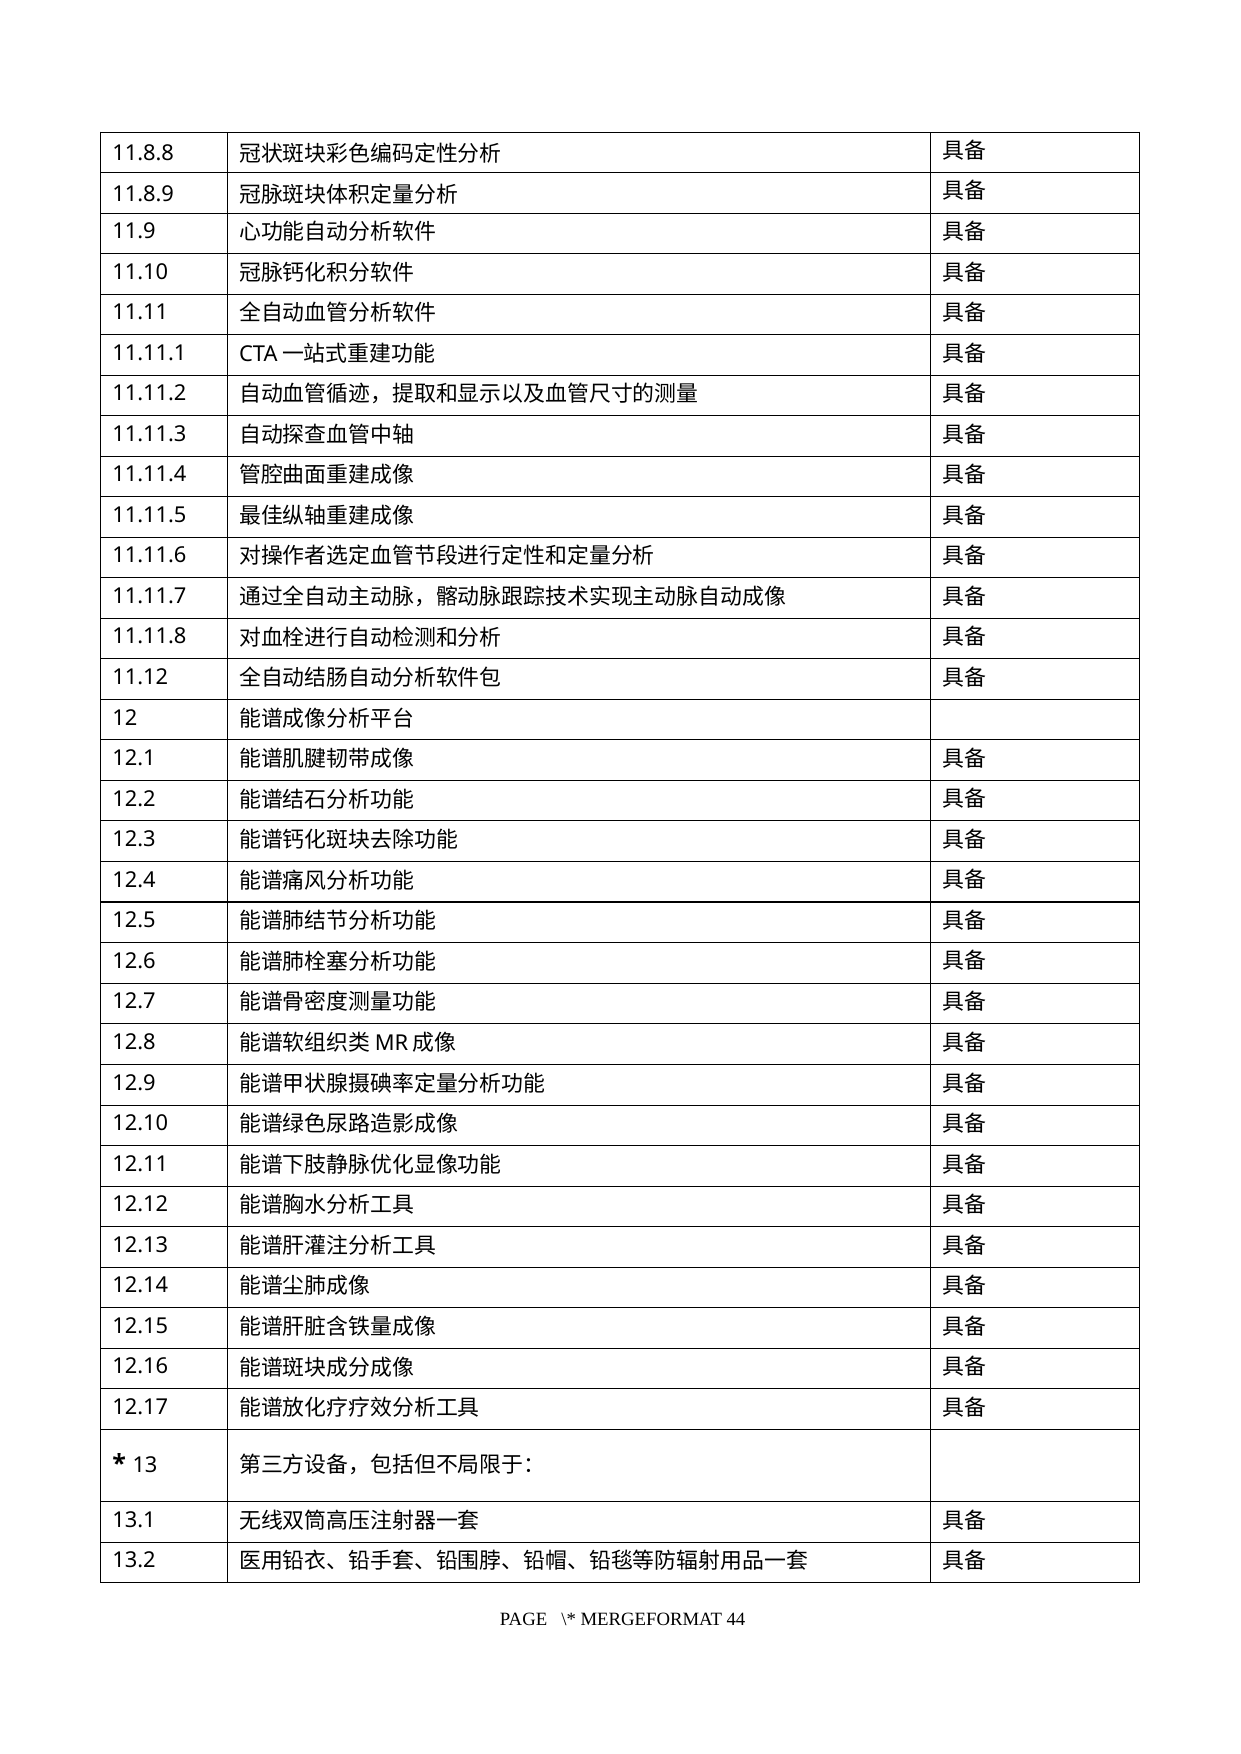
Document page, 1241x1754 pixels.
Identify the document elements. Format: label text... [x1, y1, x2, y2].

table_cell 自动血管循迹，提取和显示以及血管尺寸的测量 [228, 376, 930, 415]
table_cell 具备 [931, 781, 1139, 820]
table_cell 12.12 [101, 1187, 227, 1226]
table_cell 能谱尘肺成像 [228, 1268, 930, 1307]
table_cell 11.11.1 [101, 335, 227, 375]
table_cell 具备 [931, 376, 1139, 415]
table_cell 11.11.6 [101, 538, 227, 577]
table_cell 具备 [931, 295, 1139, 334]
table_cell 具备 [931, 1349, 1139, 1388]
table_cell 12.17 [101, 1389, 227, 1429]
table_cell 具备 [931, 254, 1139, 294]
table_cell * 13 [101, 1430, 227, 1501]
table_cell 全自动血管分析软件 [228, 295, 930, 334]
table_cell 具备 [931, 619, 1139, 658]
table_cell 对操作者选定血管节段进行定性和定量分析 [228, 538, 930, 577]
table_cell 12.7 [101, 984, 227, 1023]
table_cell 自动探查血管中轴 [228, 416, 930, 456]
table_cell 具备 [931, 1502, 1139, 1542]
table_cell 12.9 [101, 1065, 227, 1105]
table_cell 具备 [931, 416, 1139, 456]
table_cell 能谱下肢静脉优化显像功能 [228, 1146, 930, 1186]
table_cell 12.16 [101, 1349, 227, 1388]
table_cell 11.11.8 [101, 619, 227, 658]
table_cell 11.11.5 [101, 497, 227, 537]
table_cell 具备 [931, 1065, 1139, 1105]
table_cell 12.11 [101, 1146, 227, 1186]
table_cell 全自动结肠自动分析软件包 [228, 659, 930, 699]
table_cell 具备 [931, 659, 1139, 699]
table_cell 能谱肺结节分析功能 [228, 903, 930, 942]
table_cell 具备 [931, 903, 1139, 942]
table_cell 11.8.8 [101, 133, 227, 172]
table_cell 12.15 [101, 1308, 227, 1348]
table_cell 能谱甲状腺摄碘率定量分析功能 [228, 1065, 930, 1105]
table_cell 能谱胸水分析工具 [228, 1187, 930, 1226]
table_cell 最佳纵轴重建成像 [228, 497, 930, 537]
table_cell 具备 [931, 821, 1139, 861]
table_cell 12.5 [101, 903, 227, 942]
table_cell 具备 [931, 457, 1139, 496]
table_cell 具备 [931, 1389, 1139, 1429]
table_cell 具备 [931, 578, 1139, 618]
table_cell [931, 700, 1139, 739]
table_cell 具备 [931, 1106, 1139, 1145]
table_cell 具备 [931, 133, 1139, 172]
table_cell 具备 [931, 497, 1139, 537]
table_cell 冠脉钙化积分软件 [228, 254, 930, 294]
table_cell 11.11.7 [101, 578, 227, 618]
table_cell 能谱放化疗疗效分析工具 [228, 1389, 930, 1429]
table_cell 13.1 [101, 1502, 227, 1542]
table_cell 11.11.2 [101, 376, 227, 415]
table_cell 无线双筒高压注射器一套 [228, 1502, 930, 1542]
table_cell 能谱肝灌注分析工具 [228, 1227, 930, 1267]
table_cell 具备 [931, 984, 1139, 1023]
table_cell 具备 [931, 740, 1139, 780]
table_cell CTA一站式重建功能 [228, 335, 930, 375]
table_cell 对血栓进行自动检测和分析 [228, 619, 930, 658]
table_cell 具备 [931, 214, 1139, 253]
table_cell 具备 [931, 173, 1139, 213]
table_cell 能谱肝脏含铁量成像 [228, 1308, 930, 1348]
table_cell 具备 [931, 1227, 1139, 1267]
table_cell 具备 [931, 538, 1139, 577]
table_cell 具备 [931, 1187, 1139, 1226]
table_cell 能谱肺栓塞分析功能 [228, 943, 930, 982]
table_cell 12.8 [101, 1024, 227, 1064]
table_cell 冠脉斑块体积定量分析 [228, 173, 930, 213]
table_cell 12.14 [101, 1268, 227, 1307]
table_cell 能谱痛风分析功能 [228, 862, 930, 901]
table_cell 12.3 [101, 821, 227, 861]
table_cell 11.11.4 [101, 457, 227, 496]
table_cell 通过全自动主动脉，髂动脉跟踪技术实现主动脉自动成像 [228, 578, 930, 618]
table_cell 医用铅衣、铅手套、铅围脖、铅帽、铅毯等防辐射用品一套 [228, 1543, 930, 1582]
table_cell [931, 1430, 1139, 1501]
table_cell 能谱成像分析平台 [228, 700, 930, 739]
table_cell 12.2 [101, 781, 227, 820]
table_cell 管腔曲面重建成像 [228, 457, 930, 496]
table_cell 能谱骨密度测量功能 [228, 984, 930, 1023]
table_cell 能谱钙化斑块去除功能 [228, 821, 930, 861]
table_cell 12.1 [101, 740, 227, 780]
table_cell 11.8.9 [101, 173, 227, 213]
table_cell 具备 [931, 335, 1139, 375]
table_cell 具备 [931, 1308, 1139, 1348]
table_cell 能谱肌腱韧带成像 [228, 740, 930, 780]
table_cell 13.2 [101, 1543, 227, 1582]
table_cell 能谱结石分析功能 [228, 781, 930, 820]
table_cell 冠状斑块彩色编码定性分析 [228, 133, 930, 172]
table_cell 11.11.3 [101, 416, 227, 456]
table_cell 能谱绿色尿路造影成像 [228, 1106, 930, 1145]
table_cell 11.9 [101, 214, 227, 253]
table_cell 12 [101, 700, 227, 739]
table_cell 能谱斑块成分成像 [228, 1349, 930, 1388]
table_cell 具备 [931, 1543, 1139, 1582]
table_cell 12.13 [101, 1227, 227, 1267]
table_cell 11.12 [101, 659, 227, 699]
table_cell 12.6 [101, 943, 227, 982]
table_cell 具备 [931, 1024, 1139, 1064]
table_cell 心功能自动分析软件 [228, 214, 930, 253]
table_cell 能谱软组织类MR成像 [228, 1024, 930, 1064]
table_cell 具备 [931, 1146, 1139, 1186]
table_cell 11.10 [101, 254, 227, 294]
table_cell 具备 [931, 1268, 1139, 1307]
table_cell 具备 [931, 862, 1139, 901]
table_cell 具备 [931, 943, 1139, 982]
table_cell 第三方设备，包括但不局限于： [228, 1430, 930, 1501]
table_cell 11.11 [101, 295, 227, 334]
table_cell 12.4 [101, 862, 227, 901]
table_cell 12.10 [101, 1106, 227, 1145]
